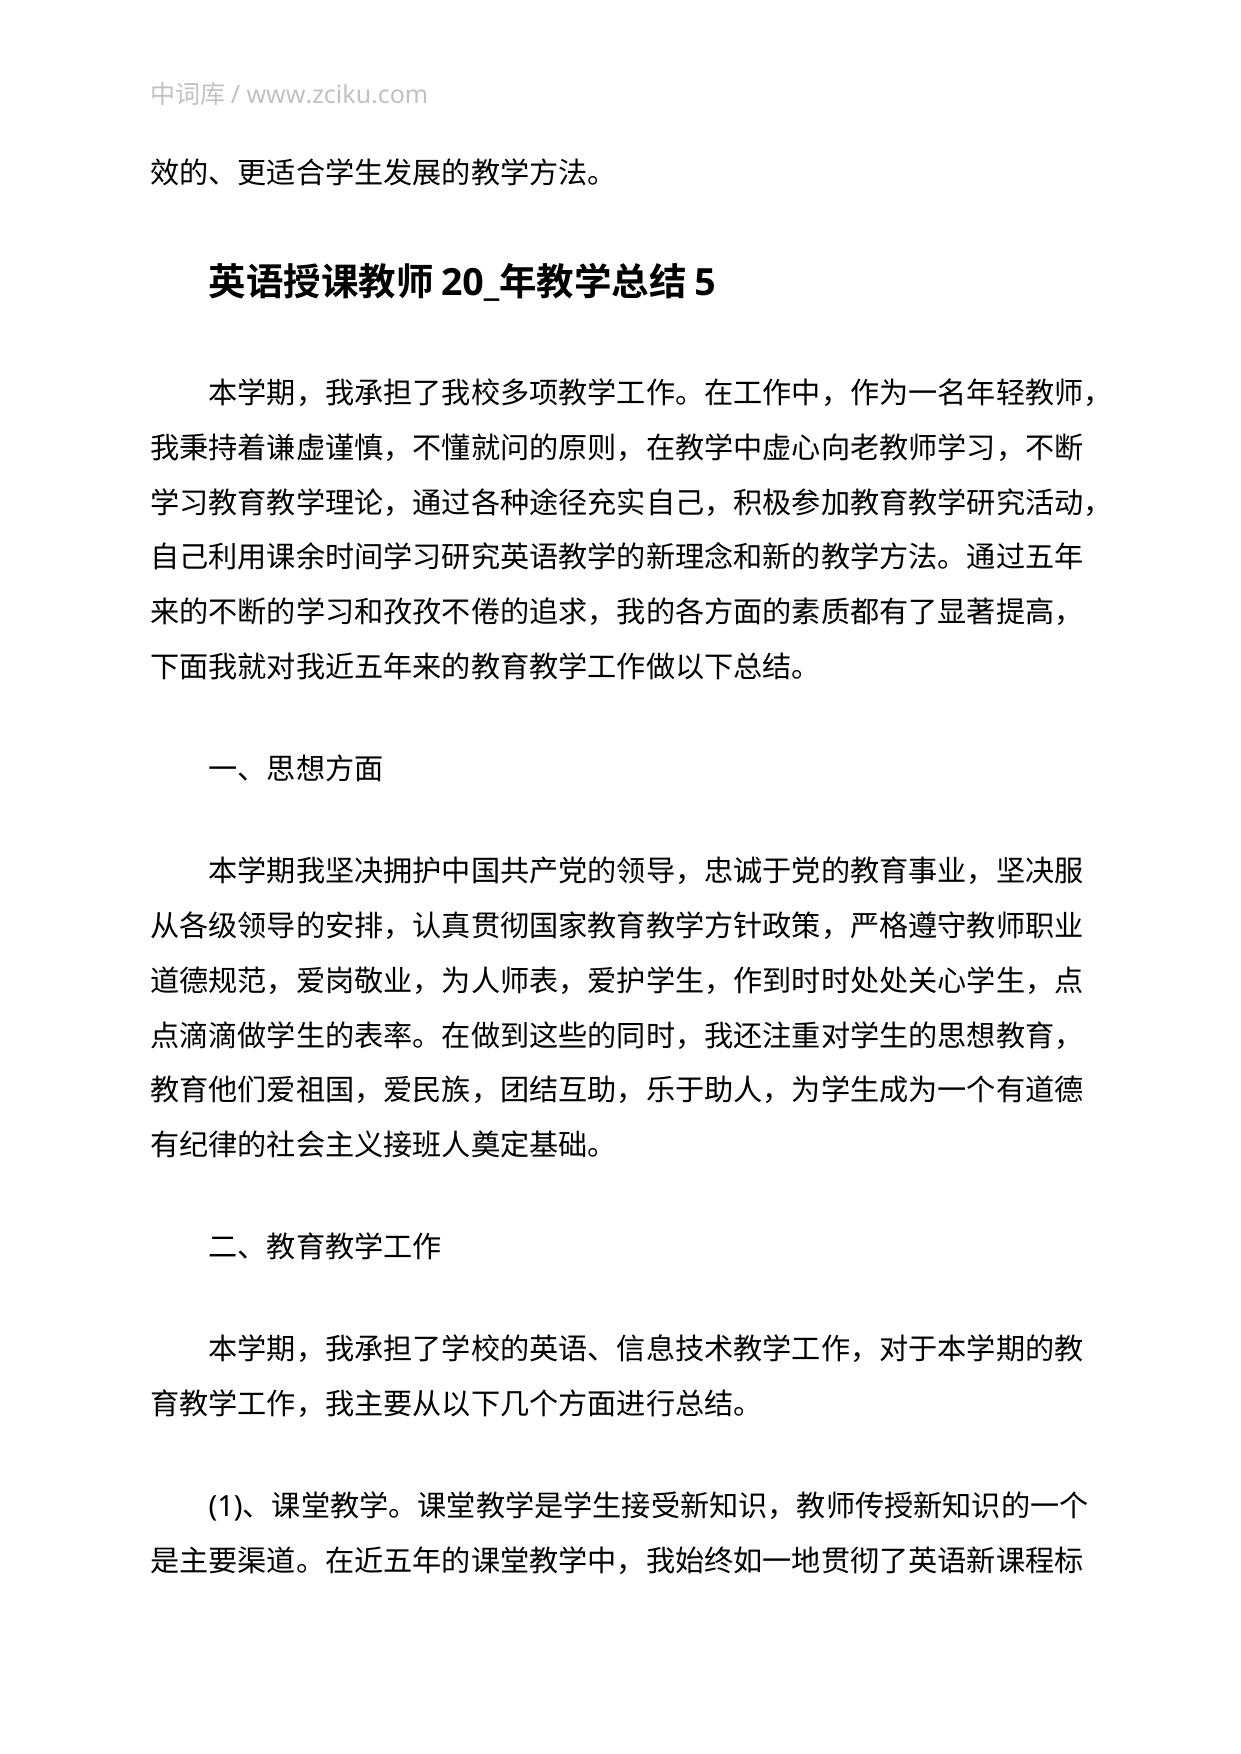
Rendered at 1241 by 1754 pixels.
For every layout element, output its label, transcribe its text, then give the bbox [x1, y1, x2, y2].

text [150, 1482, 1090, 1579]
text 英语授课教师20_年教学总结5 [150, 252, 1090, 306]
text 二、教育教学工作 [150, 1224, 1090, 1266]
text 本学期，我承担了我校多项教学工作。在工作中，作为一名年轻教师，我秉持着谦虚谨慎，不懂就问的原则，在教学中虚心向老教师学习，不断学习教育教学理论，通过各种途径充实自己，积极参加教育教学研究活动，自己利用课余时间学习研究英语教学的新理念和新的教学方法。通过五年来的不断的学习和孜孜不倦的追求，我的各方面的素质都有了显著提高，下面我就对我近五年来的教育教学工作做以下总结。 [150, 369, 1090, 686]
text 本学期我坚决拥护中国共产党的领导，忠诚于党的教育事业，坚决服从各级领导的安排，认真贯彻国家教育教学方针政策，严格遵守教师职业道德规范，爱岗敬业，为人师表，爱护学生，作到时时处处关心学生，点点滴滴做学生的表率。在做到这些的同时，我还注重对学生的思想教育，教育他们爱祖国，爱民族，团结互助，乐于助人，为学生成为一个有道德有纪律的社会主义接班人奠定基础。 [150, 847, 1090, 1164]
text 本学期，我承担了学校的英语、信息技术教学工作，对于本学期的教育教学工作，我主要从以下几个方面进行总结。 [150, 1325, 1090, 1423]
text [150, 150, 1090, 192]
text 一、思想方面 [150, 746, 1090, 788]
